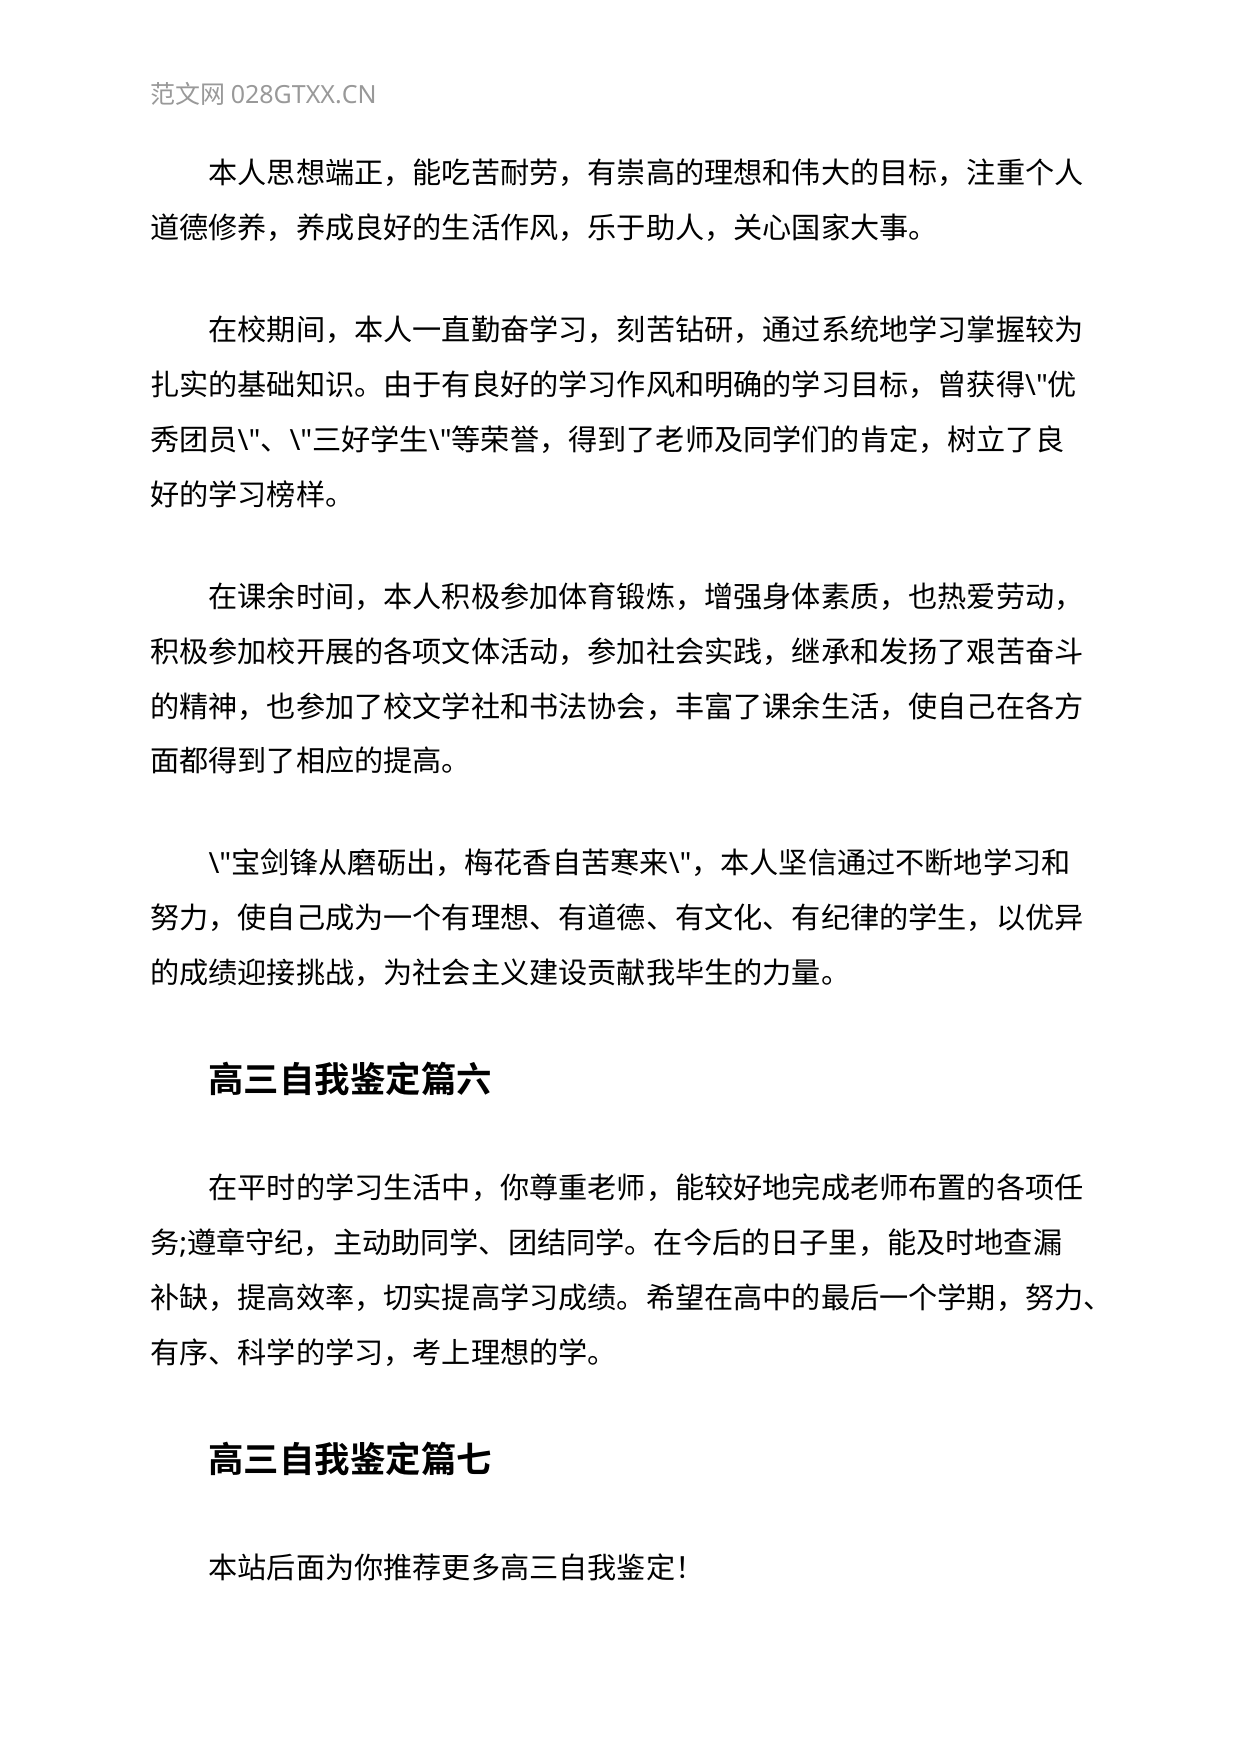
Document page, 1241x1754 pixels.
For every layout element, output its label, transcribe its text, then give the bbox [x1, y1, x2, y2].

text 高三自我鉴定篇七 [150, 1431, 1090, 1483]
text 本站后面为你推荐更多高三自我鉴定！ [150, 1545, 1090, 1587]
text 在课余时间，本人积极参加体育锻炼，增强身体素质，也热爱劳动，积极参加校开展的各项文体活动，参加社会实践，继承和发扬了艰苦奋斗的精神，也参加了校文学社和书法协会，丰富了课余生活，使自己在各方面都得到了相应的提高。 [150, 573, 1090, 780]
text 高三自我鉴定篇六 [150, 1051, 1090, 1103]
text 本人思想端正，能吃苦耐劳，有崇高的理想和伟大的目标，注重个人道德修养，养成良好的生活作风，乐于助人，关心国家大事。 [150, 150, 1090, 247]
text \"宝剑锋从磨砺出，梅花香自苦寒来\"，本人坚信通过不断地学习和努力，使自己成为一个有理想、有道德、有文化、有纪律的学生，以优异的成绩迎接挑战，为社会主义建设贡献我毕生的力量。 [150, 840, 1090, 992]
text 在平时的学习生活中，你尊重老师，能较好地完成老师布置的各项任务;遵章守纪，主动助同学、团结同学。在今后的日子里，能及时地查漏补缺，提高效率，切实提高学习成绩。希望在高中的最后一个学期，努力、有序、科学的学习，考上理想的学。 [150, 1165, 1090, 1372]
text 在校期间，本人一直勤奋学习，刻苦钻研，通过系统地学习掌握较为扎实的基础知识。由于有良好的学习作风和明确的学习目标，曾获得\"优秀团员\"、\"三好学生\"等荣誉，得到了老师及同学们的肯定，树立了良好的学习榜样。 [150, 307, 1090, 514]
